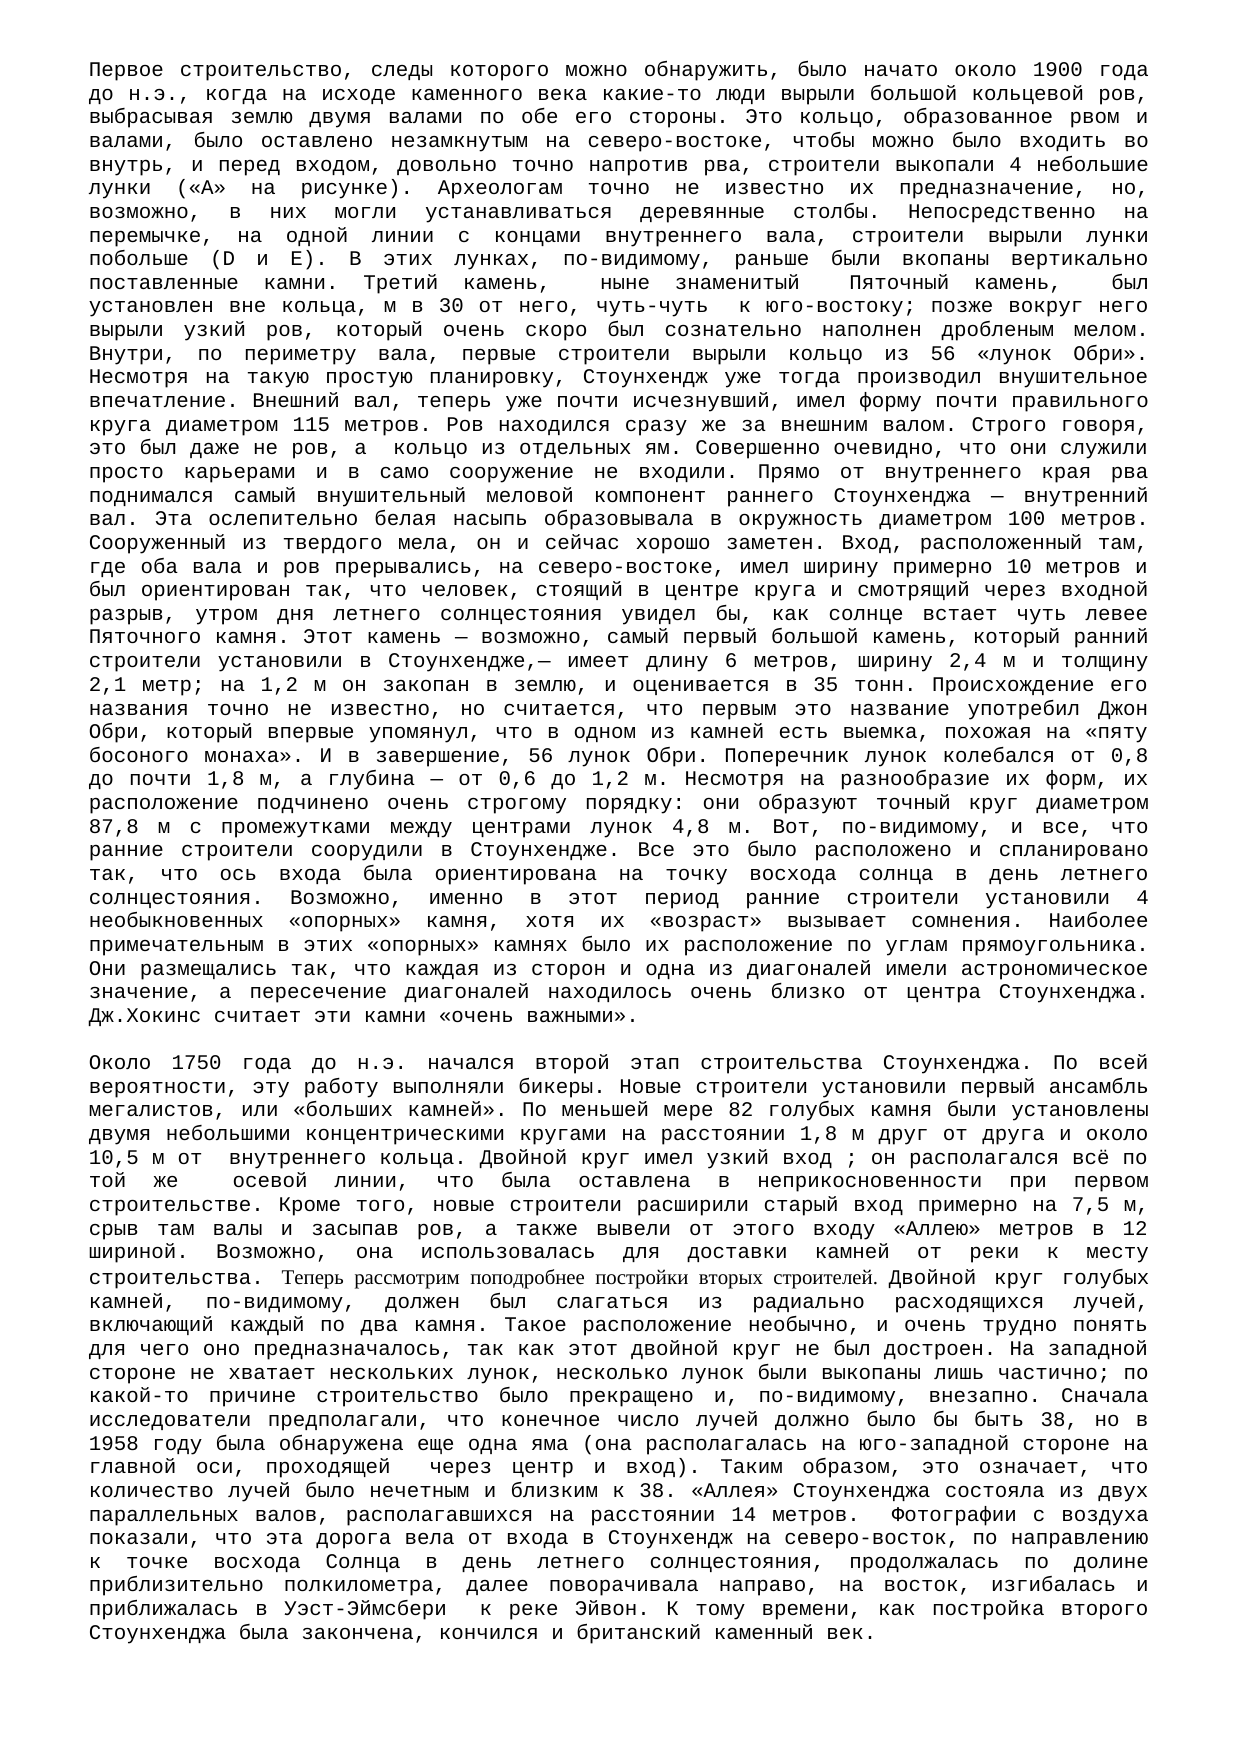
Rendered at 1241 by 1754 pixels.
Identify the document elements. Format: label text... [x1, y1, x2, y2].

text Около 1750 года до н.э. начался второй этап строительства Стоунхенджа. По всей вероятности, эту работу выполняли бикеры. Новые строители установили первый ансамбль мегалистов, или «больших камней». По меньшей мере 82 голубых камня были установлены двумя небольшими концентрическими кругами на расстоянии 1,8 м друг от друга и около 10,5 м от внутреннего кольца. Двойной круг имел узкий вход ; он располагался всё по той же осевой линии, что была оставлена в неприкосновенности при первом строительстве. Кроме того, новые строители расширили старый вход примерно на 7,5 м, срыв там валы и засыпав ров, а также вывели от этого входу «Аллею» метров в 12 шириной. Возможно, она использовалась для доставки камней от реки к месту строительства. Теперь рассмотрим поподробнее постройки вторых строителей. Двойной круг голубых камней, по-видимому, должен был слагаться из радиально расходящихся лучей, включающий каждый по два камня. Такое расположение необычно, и очень трудно понять для чего оно предназначалось, так как этот двойной круг не был достроен. На западной стороне не хватает нескольких лунок, несколько лунок были выкопаны лишь частично; по какой-то причине строительство было прекращено и, по-видимому, внезапно. Сначала исследователи предполагали, что конечное число лучей должно было бы быть 38, но в 1958 году была обнаружена еще одна яма (она располагалась на юго-западной стороне на главной оси, проходящей через центр и вход). Таким образом, это означает, что количество лучей было нечетным и близким к 38. «Аллея» Стоунхенджа состояла из двух параллельных валов, располагавшихся на расстоянии 14 метров. Фотографии с воздуха показали, что эта дорога вела от входа в Стоунхендж на северо-восток, по направлению к точке восхода Солнца в день летнего солнцестояния, продолжалась по долине приблизительно полкилометра, далее поворачивала направо, на восток, изгибалась и приближалась в Уэст-Эймсбери к реке Эйвон. К тому времени, как постройка второго Стоунхенджа была закончена, кончился и британский каменный век. [89, 1052, 1149, 1645]
text Первое строительство, следы которого можно обнаружить, было начато около 1900 года до н.э., когда на исходе каменного века какие-то люди вырыли большой кольцевой ров, выбрасывая землю двумя валами по обе его стороны. Это кольцо, образованное рвом и валами, было оставлено незамкнутым на северо-востоке, чтобы можно было входить во внутрь, и перед входом, довольно точно напротив рва, строители выкопали 4 небольшие лунки («А» на рисунке). Археологам точно не известно их предназначение, но, возможно, в них могли устанавливаться деревянные столбы. Непосредственно на перемычке, на одной линии с концами внутреннего вала, строители вырыли лунки побольше (D и E). В этих лунках, по-видимому, раньше были вкопаны вертикально поставленные камни. Третий камень, ныне знаменитый Пяточный камень, был установлен вне кольца, м в 30 от него, чуть-чуть к юго-востоку; позже вокруг него вырыли узкий ров, который очень скоро был сознательно наполнен дробленым мелом. Внутри, по периметру вала, первые строители вырыли кольцо из 56 «лунок Обри». Несмотря на такую простую планировку, Стоунхендж уже тогда производил внушительное впечатление. Внешний вал, теперь уже почти исчезнувший, имел форму почти правильного круга диаметром 115 метров. Ров находился сразу же за внешним валом. Строго говоря, это был даже не ров, а кольцо из отдельных ям. Совершенно очевидно, что они служили просто карьерами и в само сооружение не входили. Прямо от внутреннего края рва поднимался самый внушительный меловой компонент раннего Стоунхенджа — внутренний вал. Эта ослепительно белая насыпь образовывала в окружность диаметром 100 метров. Сооруженный из твердого мела, он и сейчас хорошо заметен. Вход, расположенный там, где оба вала и ров прерывались, на северо-востоке, имел ширину примерно 10 метров и был ориентирован так, что человек, стоящий в центре круга и смотрящий через входной разрыв, утром дня летнего солнцестояния увидел бы, как солнце встает чуть левее Пяточного камня. Этот камень — возможно, самый первый большой камень, который ранний строители установили в Стоунхендже,— имеет длину 6 метров, ширину 2,4 м и толщину 2,1 метр; на 1,2 м он закопан в землю, и оценивается в 35 тонн. Происхождение его названия точно не известно, но считается, что первым это название употребил Джон Обри, который впервые упомянул, что в одном из камней есть выемка, похожая на «пяту босоного монаха». И в завершение, 56 лунок Обри. Поперечник лунок колебался от 0,8 до почти 1,8 м, а глубина — от 0,6 до 1,2 м. Несмотря на разнообразие их форм, их расположение подчинено очень строгому порядку: они образуют точный круг диаметром 87,8 м с промежутками между центрами лунок 4,8 м. Вот, по-видимому, и все, что ранние строители соорудили в Стоунхендже. Все это было расположено и спланировано так, что ось входа была ориентирована на точку восхода солнца в день летнего солнцестояния. Возможно, именно в этот период ранние строители установили 4 необыкновенных «опорных» камня, хотя их «возраст» вызывает сомнения. Наиболее примечательным в этих «опорных» камнях было их расположение по углам прямоугольника. Они размещались так, что каждая из сторон и одна из диагоналей имели астрономическое значение, а пересечение диагоналей находилось очень близко от центра Стоунхенджа. Дж.Хокинс считает эти камни «очень важными». [89, 59, 1149, 1028]
